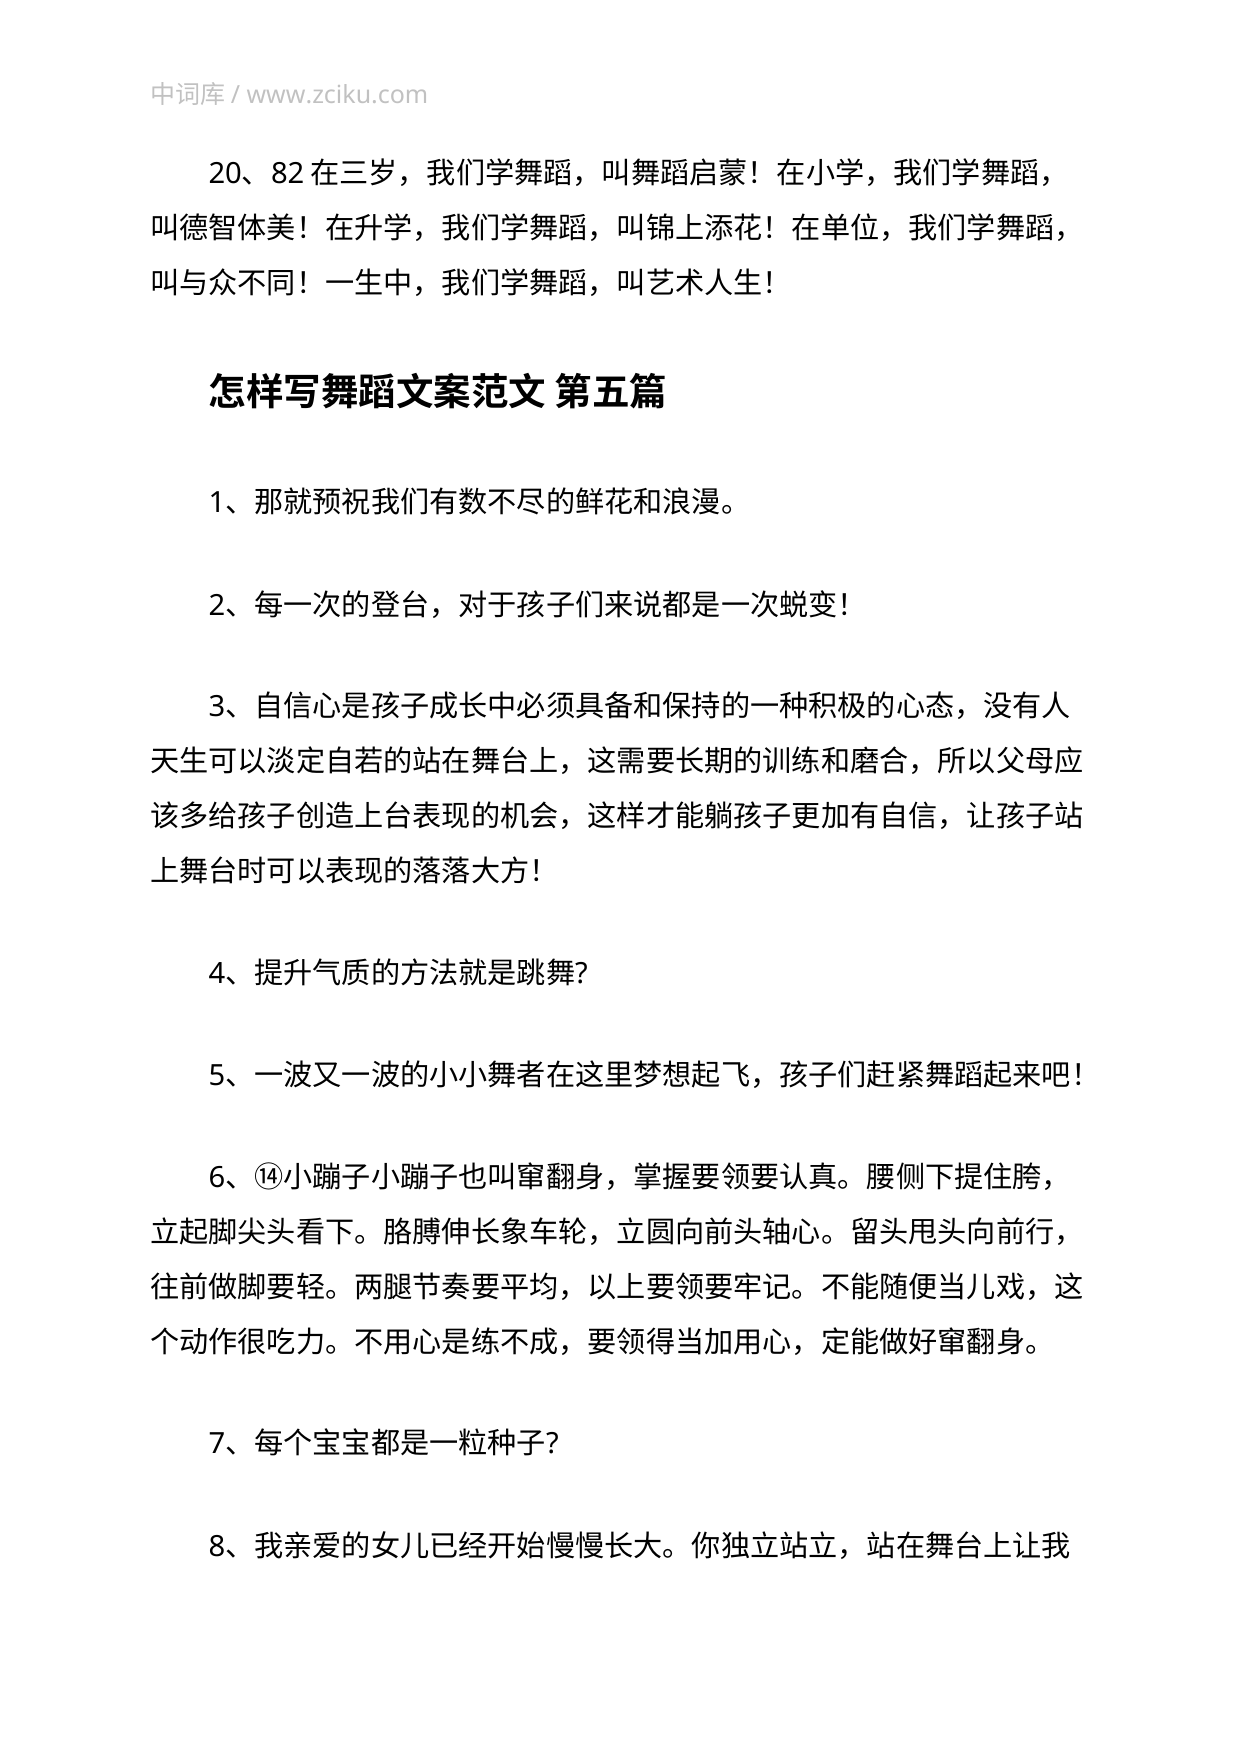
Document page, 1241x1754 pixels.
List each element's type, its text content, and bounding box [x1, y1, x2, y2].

text 3、自信心是孩子成长中必须具备和保持的一种积极的心态，没有人天生可以淡定自若的站在舞台上，这需要长期的训练和磨合，所以父母应该多给孩子创造上台表现的机会，这样才能躺孩子更加有自信，让孩子站上舞台时可以表现的落落大方！ [150, 683, 1090, 890]
text 6、⑭小蹦子小蹦子也叫窜翻身，掌握要领要认真。腰侧下提住胯，立起脚尖头看下。胳膊伸长象车轮，立圆向前头轴心。留头甩头向前行，往前做脚要轻。两腿节奏要平均，以上要领要牢记。不能随便当儿戏，这个动作很吃力。不用心是练不成，要领得当加用心，定能做好窜翻身。 [150, 1153, 1090, 1361]
text 7、每个宝宝都是一粒种子? [150, 1420, 1090, 1462]
text 1、那就预祝我们有数不尽的鲜花和浪漫。 [150, 479, 1090, 521]
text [150, 1522, 1090, 1564]
text 4、提升气质的方法就是跳舞? [150, 949, 1090, 992]
text 5、一波又一波的小小舞者在这里梦想起飞，孩子们赶紧舞蹈起来吧！ [150, 1052, 1090, 1094]
text 20、82在三岁，我们学舞蹈，叫舞蹈启蒙！在小学，我们学舞蹈，叫德智体美！在升学，我们学舞蹈，叫锦上添花！在单位，我们学舞蹈，叫与众不同！一生中，我们学舞蹈，叫艺术人生！ [150, 150, 1090, 302]
text 2、每一次的登台，对于孩子们来说都是一次蜕变！ [150, 581, 1090, 623]
text 怎样写舞蹈文案范文 第五篇 [150, 362, 1090, 416]
